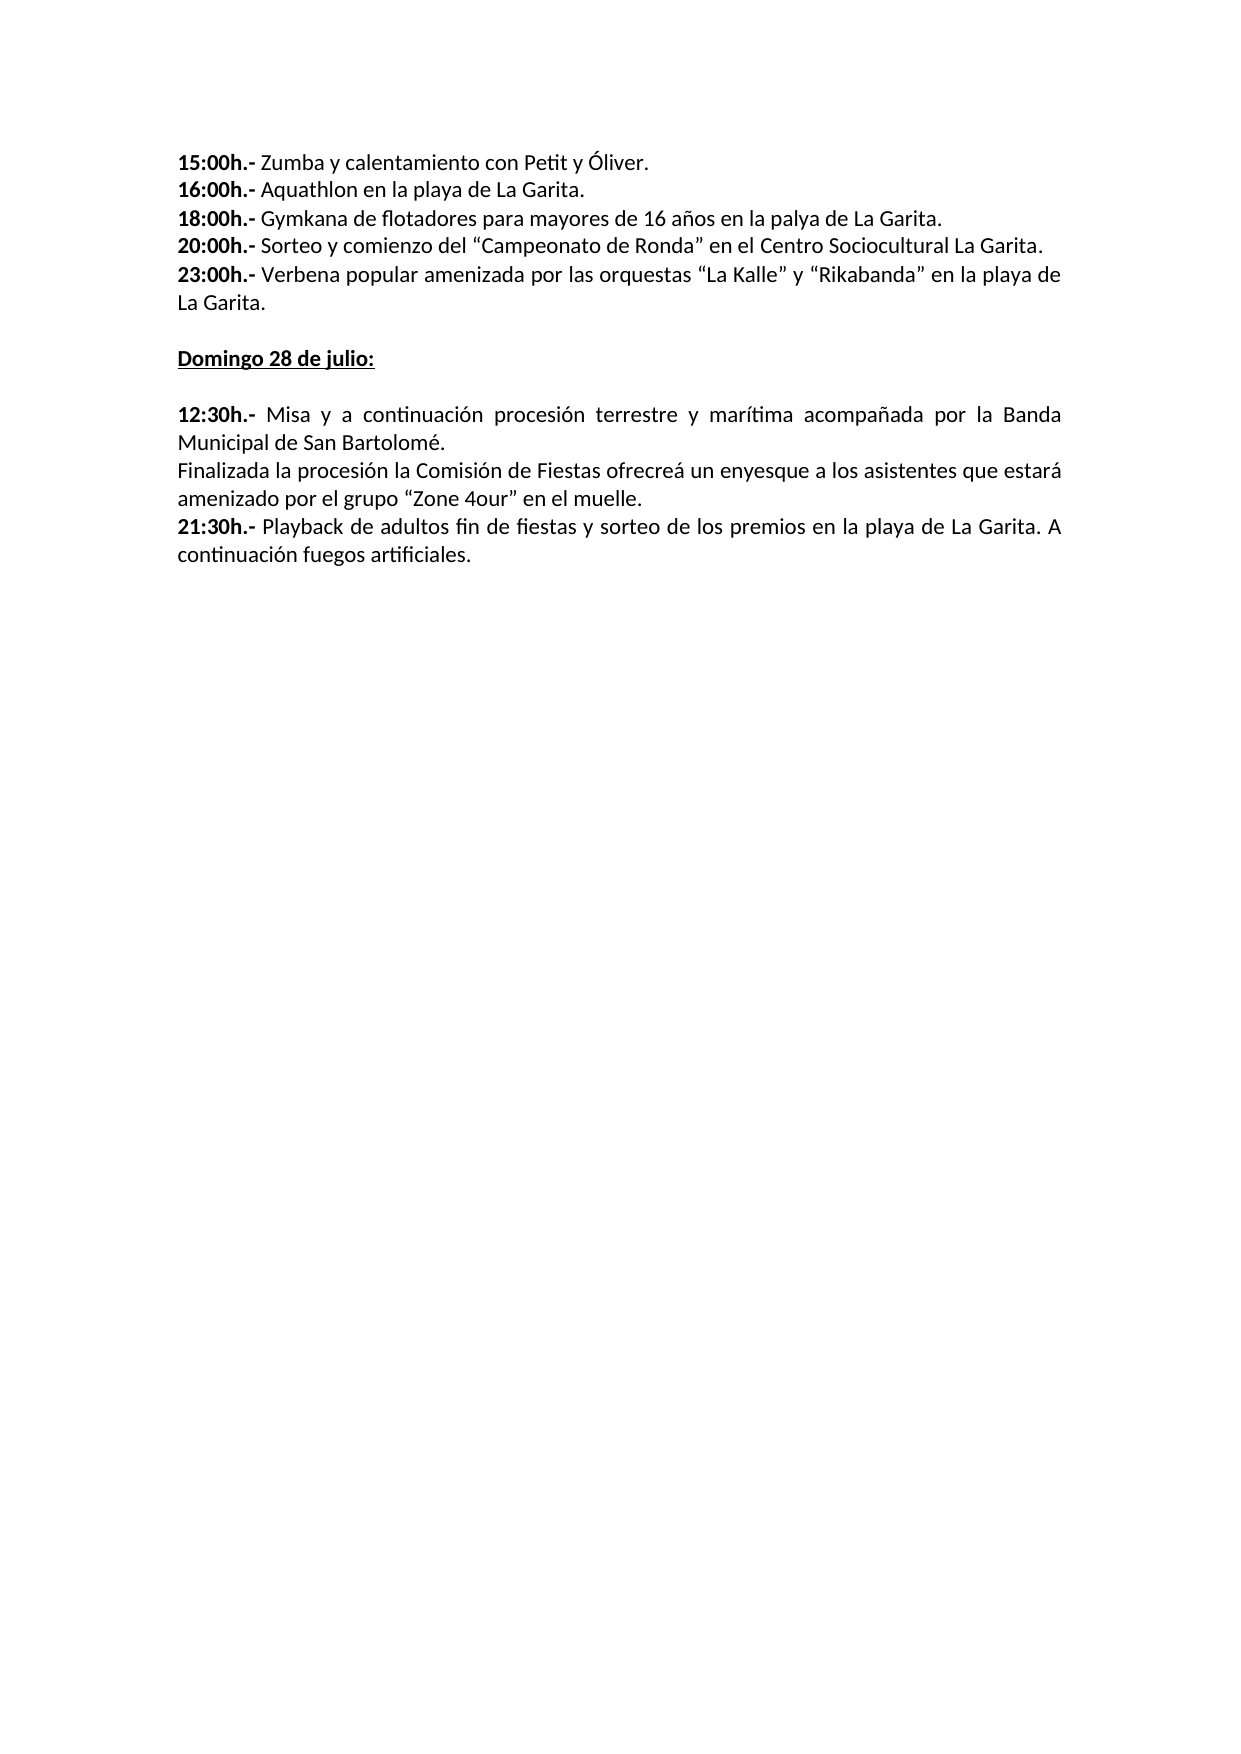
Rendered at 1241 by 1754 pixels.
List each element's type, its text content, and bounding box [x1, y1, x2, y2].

text 21:30h.- Playback de adultos fin de fiestas y sorteo de los premios en la playa de La Garita. A continuación fuegos artificiales. [177, 512, 1063, 568]
text 15:00h.- Zumba y calentamiento con Petit y Óliver. [177, 148, 1063, 176]
text 16:00h.- Aquathlon en la playa de La Garita. [177, 176, 1063, 204]
text 12:30h.- Misa y a continuación procesión terrestre y marítima acompañada por la Banda Municipal de San Bartolomé. [177, 400, 1063, 456]
text 23:00h.- Verbena popular amenizada por las orquestas “La Kalle” y “Rikabanda” en la playa de La Garita. [177, 260, 1063, 316]
text 20:00h.- Sorteo y comienzo del “Campeonato de Ronda” en el Centro Sociocultural La Garita. [177, 232, 1063, 260]
text Domingo 28 de julio: [177, 344, 1063, 372]
text Finalizada la procesión la Comisión de Fiestas ofrecreá un enyesque a los asistentes que estará amenizado por el grupo “Zone 4our” en el muelle. [177, 456, 1063, 512]
text 18:00h.- Gymkana de flotadores para mayores de 16 años en la palya de La Garita. [177, 204, 1063, 232]
